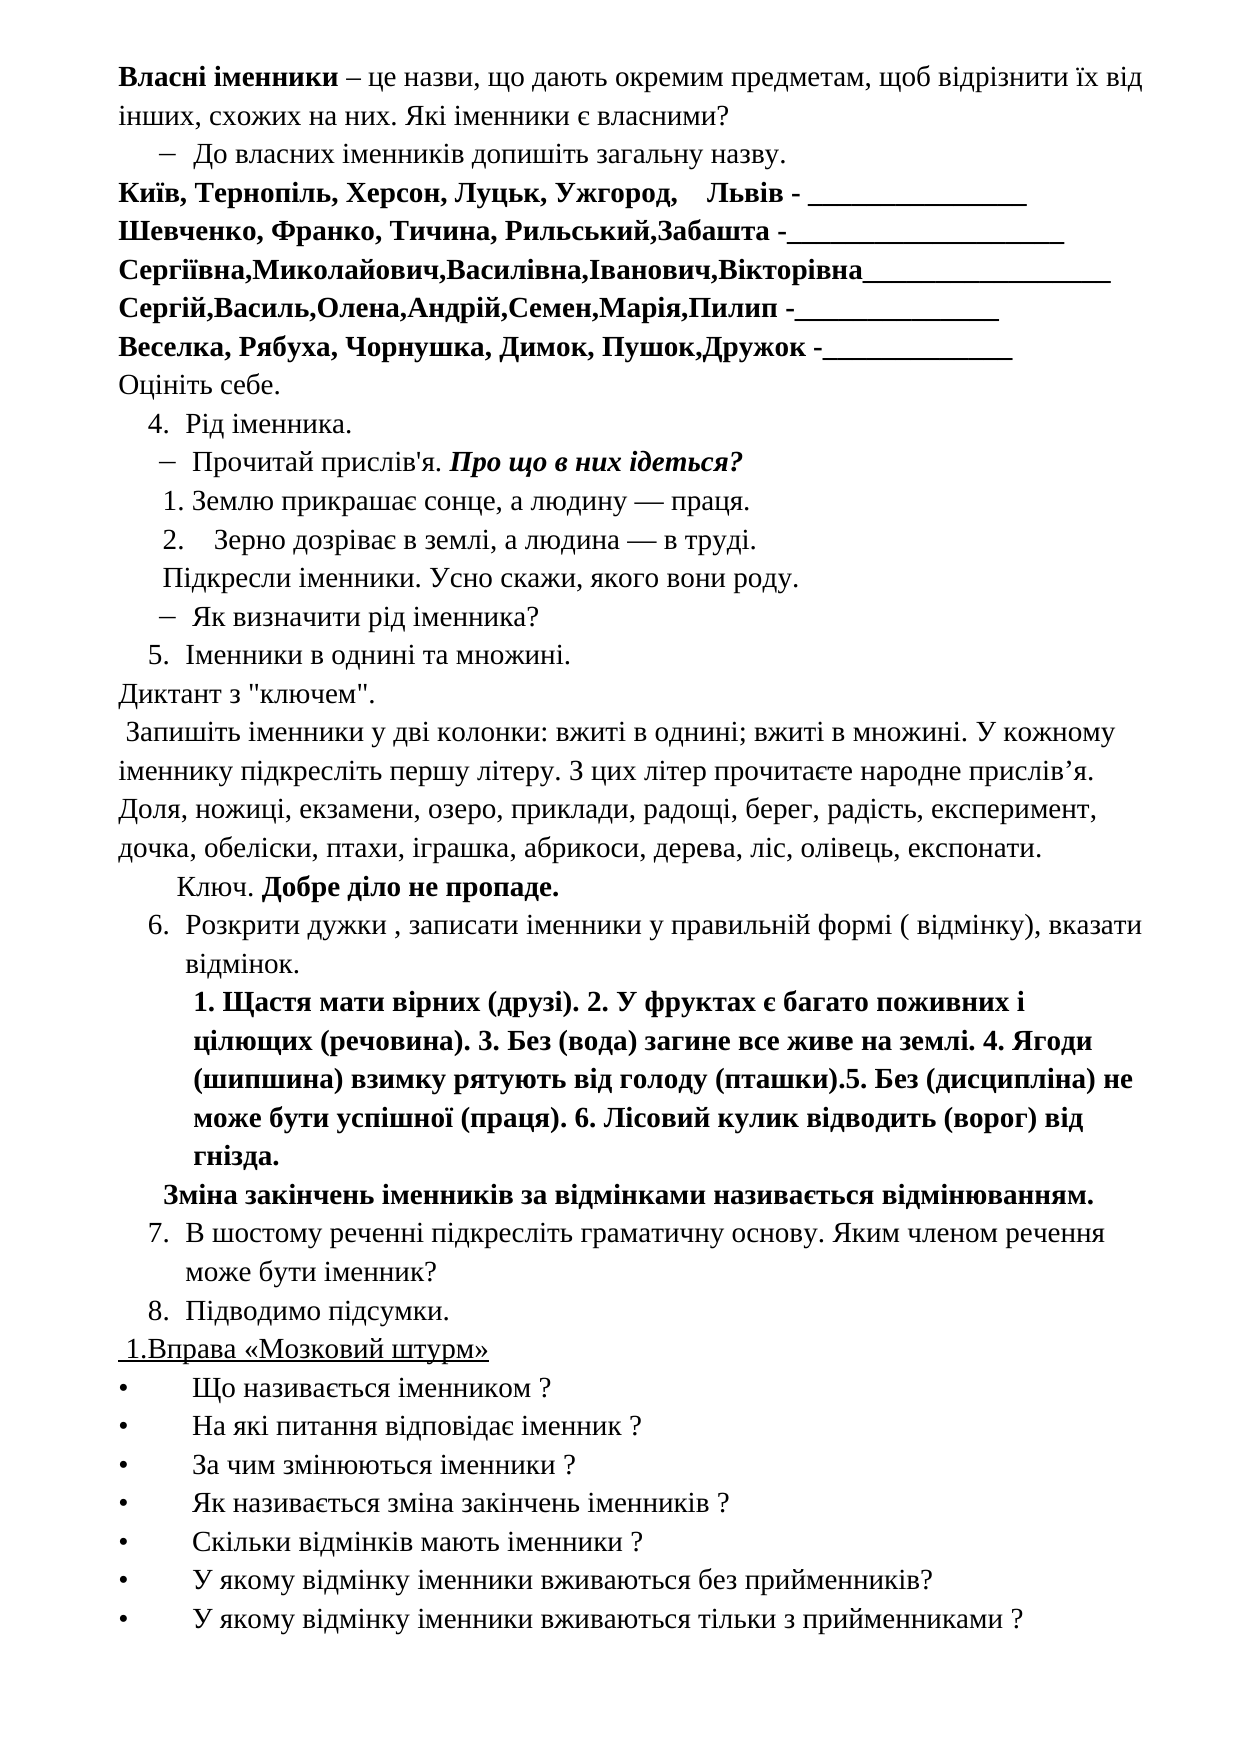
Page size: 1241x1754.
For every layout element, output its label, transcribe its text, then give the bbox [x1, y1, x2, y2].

text • У якому відмінку іменники вживаються тільки з прийменниками ? [118, 1601, 1152, 1634]
list Підводимо підсумки. [148, 1293, 1152, 1326]
text Сергіївна,Миколайович,Василівна,Іванович,Вікторівна_________________ [118, 252, 1152, 285]
list 1. Щастя мати вірних (друзі). 2. У фруктах є багато поживних і цілющих (речовина). 3. Без (вода) загине все живе на землі. 4. Ягоди (шипшина) взимку рятують від голоду (пташки).5. Без (дисципліна) не може бути успішної (праця). 6. Лісовий кулик відводить (ворог) від гнізда. [193, 984, 1152, 1172]
list Розкрити дужки , записати іменники у правильній формі ( відмінку), вказати відмінок. [148, 907, 1152, 979]
list Як визначити рід іменника? [156, 599, 1152, 632]
text Власні іменники – це назви, що дають окремим предметам, щоб відрізнити їх від інших, схожих на них. Які іменники є власними? [118, 59, 1152, 131]
list В шостому реченні підкресліть граматичну основу. Яким членом речення може бути іменник? [148, 1216, 1152, 1288]
text • За чим змінюються іменники ? [118, 1447, 1152, 1480]
text Київ, Тернопіль, Херсон, Луцьк, Ужгород, Львів - _______________ [118, 175, 1152, 208]
list Прочитай прислів'я. Про що в них ідеться? 1. Землю прикрашає сонце, а людину — праця. 2. Зерно дозріває в землі, а людина — в труді. Підкресли іменники. Усно скажи, якого вони роду. [156, 444, 1152, 594]
text 1.Вправа «Мозковий штурм» [118, 1331, 1152, 1365]
text • Як називається зміна закінчень іменників ? [118, 1485, 1152, 1519]
text • На які питання відповідає іменник ? [118, 1408, 1152, 1442]
text • У якому відмінку іменники вживаються без прийменників? [118, 1562, 1152, 1596]
text Диктант з "ключем". [118, 676, 1152, 709]
text Запишіть іменники у дві колонки: вжиті в однині; вжиті в множині. У кожному іменнику підкресліть першу літеру. З цих літер прочитаєте народне прислів’я. Доля, ножиці, екзамени, озеро, приклади, радощі, берег, радість, експеримент, дочка, обеліски, птахи, іграшка, абрикоси, дерева, ліс, олівець, експонати. [118, 714, 1152, 864]
text Шевченко, Франко, Тичина, Рильський,Забашта -___________________ [118, 213, 1152, 247]
text • Скільки відмінків мають іменники ? [118, 1524, 1152, 1557]
text Веселка, Рябуха, Чорнушка, Димок, Пушок,Дружок -_____________ [118, 329, 1152, 362]
list Рід іменника. [148, 406, 1152, 439]
text Оцініть себе. [118, 367, 1152, 401]
text Зміна закінчень іменників за відмінками називається відмінюванням. [156, 1177, 1152, 1211]
text Ключ. Добре діло не пропаде. [118, 869, 1152, 902]
list Іменники в однині та множині. [148, 637, 1152, 671]
text • Що називається іменником ? [118, 1370, 1152, 1403]
list До власних іменників допишіть загальну назву. [156, 136, 1152, 170]
text Сергій,Василь,Олена,Андрій,Семен,Марія,Пилип -______________ [118, 290, 1152, 324]
